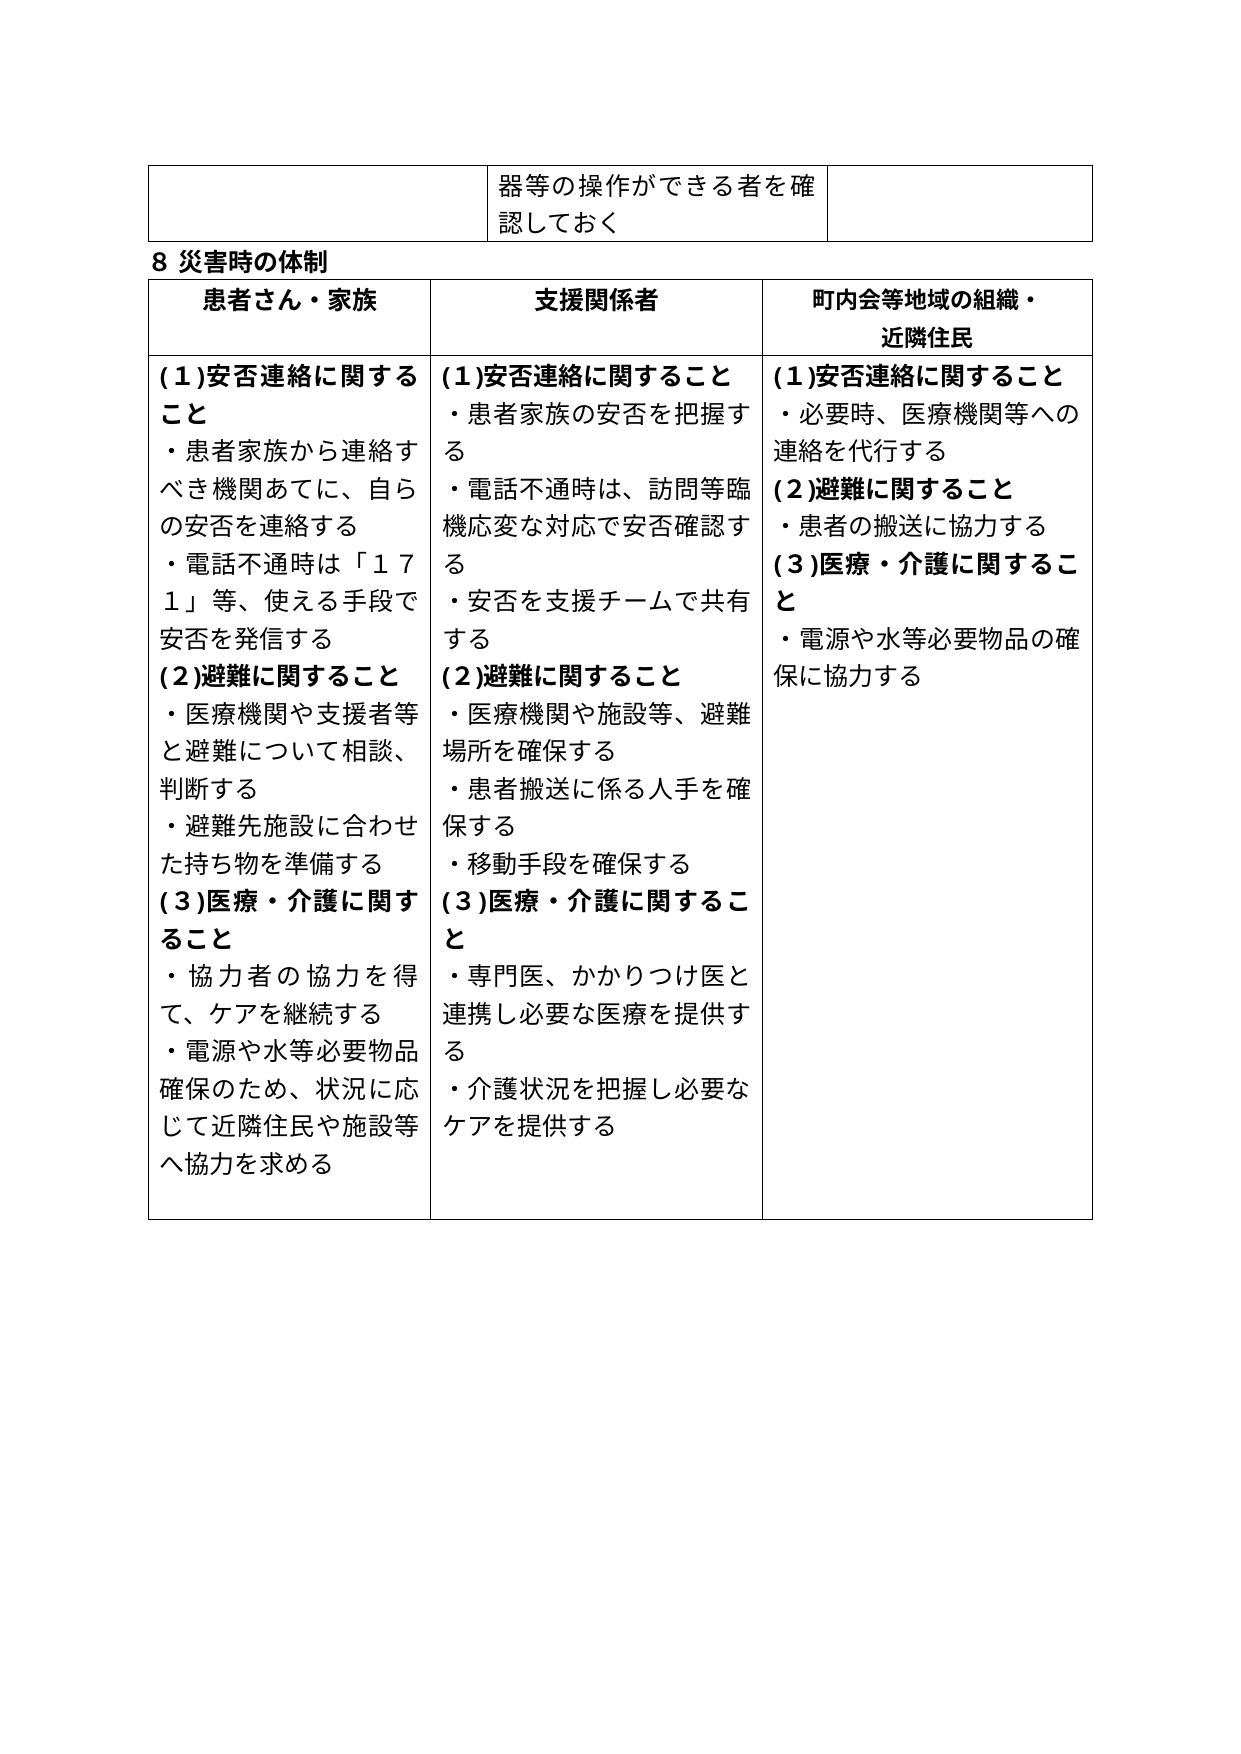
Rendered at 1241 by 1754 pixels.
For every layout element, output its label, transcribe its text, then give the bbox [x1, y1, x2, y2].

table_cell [149, 166, 487, 241]
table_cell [488, 166, 827, 241]
table_cell (１)安否連絡に関すること ・必要時、医療機関等への連絡を代行する (２)避難に関すること ・患者の搬送に協力する (３)医療・介護に関すること ・電源や水等必要物品の確保に協力する [763, 356, 1092, 1219]
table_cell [828, 166, 1092, 241]
table_header 患者さん・家族 [149, 280, 430, 355]
table_cell (１)安否連絡に関すること ・患者家族から連絡すべき機関あてに、自らの安否を連絡する ・電話不通時は「１７１」等、使える手段で安否を発信する (２)避難に関すること ・医療機関や支援者等と避難について相談、判断する ・避難先施設に合わせた持ち物を準備する (３)医療・介護に関すること ・協力者の協力を得て、ケアを継続する ・電源や水等必要物品確保のため、状況に応じて近隣住民や施設等へ協力を求める [149, 356, 430, 1219]
table_cell (１)安否連絡に関すること ・患者家族の安否を把握する ・電話不通時は、訪問等臨機応変な対応で安否確認する ・安否を支援チームで共有する (２)避難に関すること ・医療機関や施設等、避難場所を確保する ・患者搬送に係る人手を確保する ・移動手段を確保する (３)医療・介護に関すること ・専門医、かかりつけ医と連携し必要な医療を提供する ・介護状況を把握し必要なケアを提供する [431, 356, 762, 1219]
table_header 町内会等地域の組織・ 近隣住民 [763, 280, 1092, 355]
table_header 支援関係者 [431, 280, 762, 355]
text ８ 災害時の体制 [148, 242, 1092, 279]
